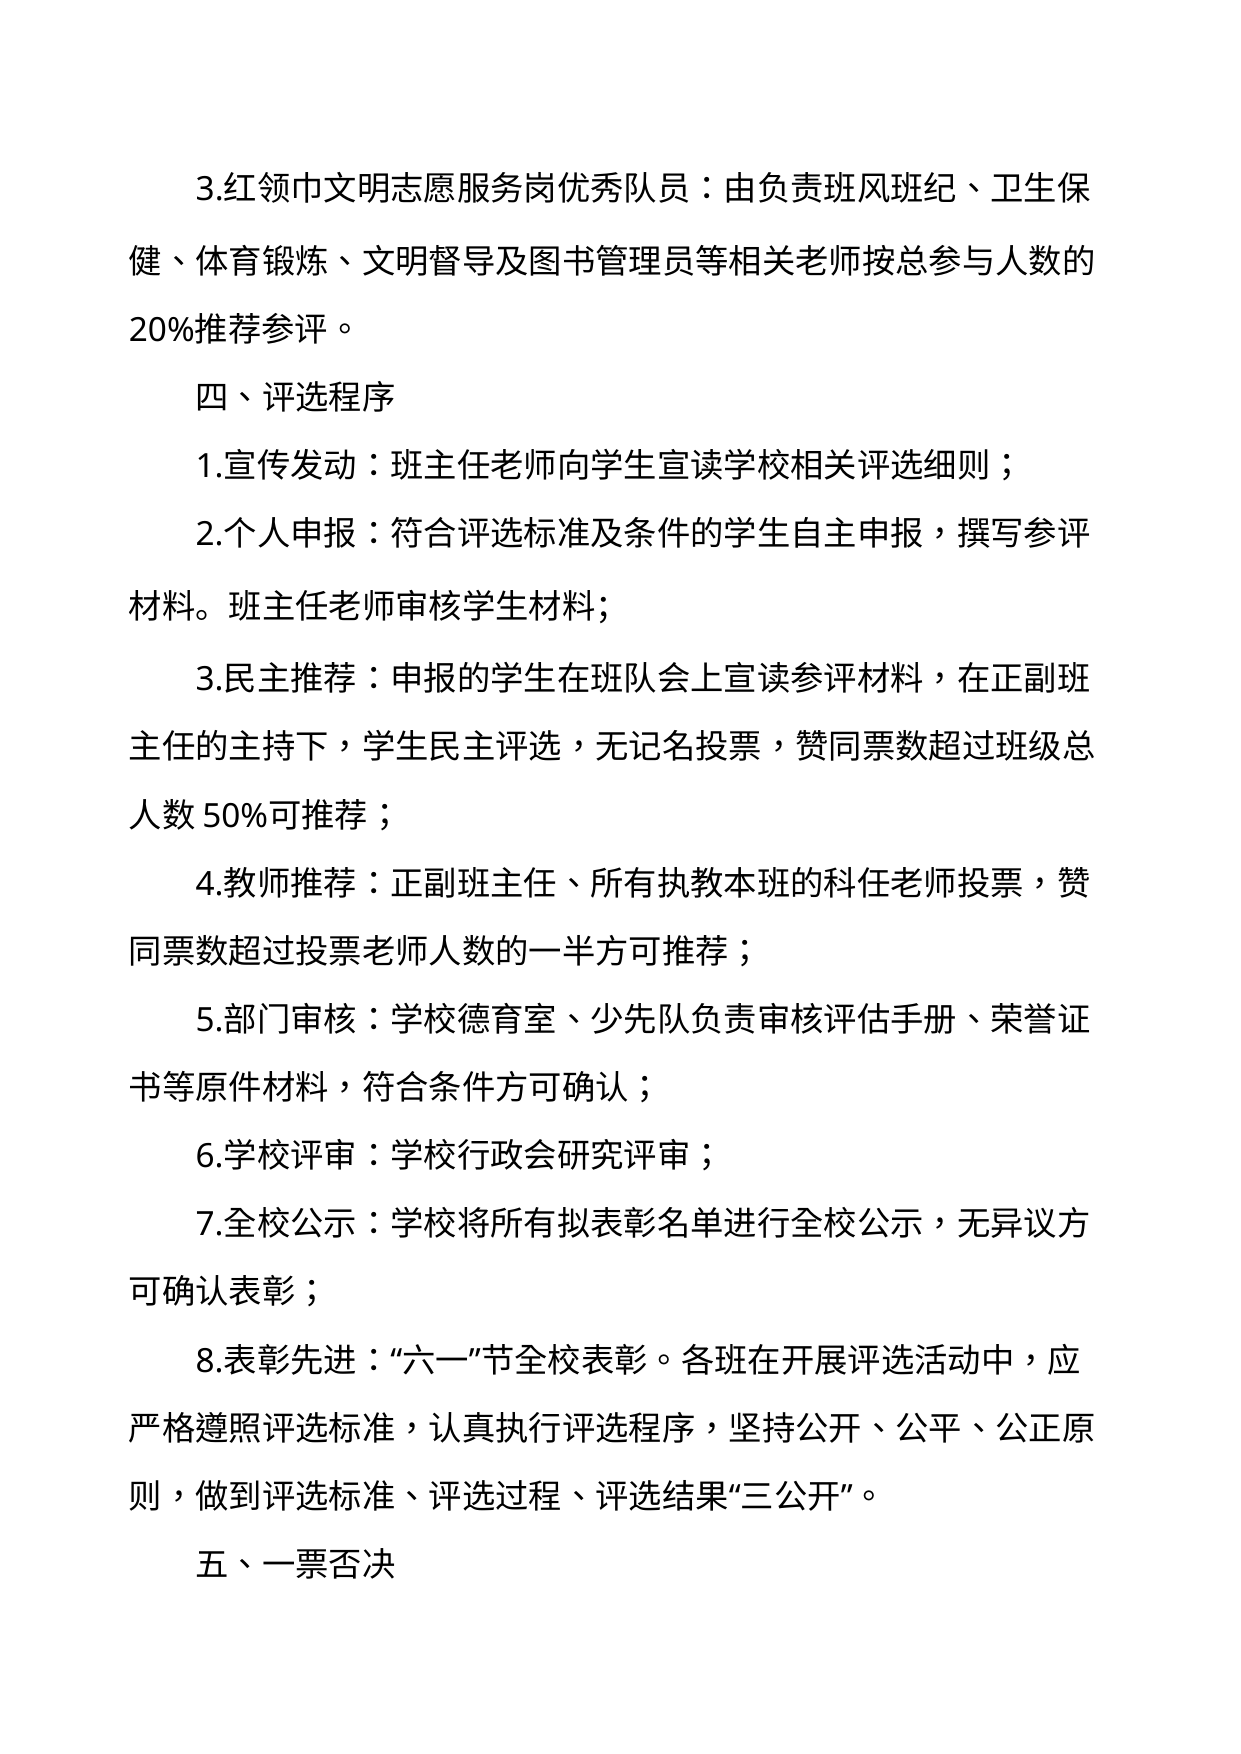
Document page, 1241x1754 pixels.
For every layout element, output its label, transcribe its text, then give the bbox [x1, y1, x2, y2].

text 2.个人申报：符合评选标准及条件的学生自主申报，撰写参评材料。班主任老师审核学生材料； [129, 510, 1111, 628]
text 五、一票否决 [129, 1541, 1111, 1586]
text 4.教师推荐：正副班主任、所有执教本班的科任老师投票，赞同票数超过投票老师人数的一半方可推荐； [129, 859, 1111, 973]
text 7.全校公示：学校将所有拟表彰名单进行全校公示，无异议方可确认表彰； [129, 1200, 1111, 1314]
text 3.民主推荐：申报的学生在班队会上宣读参评材料，在正副班主任的主持下，学生民主评选，无记名投票，赞同票数超过班级总人数50%可推荐； [129, 652, 1111, 837]
text 6.学校评审：学校行政会研究评审； [129, 1132, 1111, 1177]
text 四、评选程序 [129, 374, 1111, 419]
text 1.宣传发动：班主任老师向学生宣读学校相关评选细则； [129, 442, 1111, 487]
text 8.表彰先进：“六一”节全校表彰。各班在开展评选活动中，应严格遵照评选标准，认真执行评选程序，坚持公开、公平、公正原则，做到评选标准、评选过程、评选结果“三公开”。 [129, 1336, 1111, 1518]
text 5.部门审核：学校德育室、少先队负责审核评估手册、荣誉证书等原件材料，符合条件方可确认； [129, 996, 1111, 1109]
text 3.红领巾文明志愿服务岗优秀队员：由负责班风班纪、卫生保健、体育锻炼、文明督导及图书管理员等相关老师按总参与人数的20%推荐参评。 [129, 162, 1111, 351]
